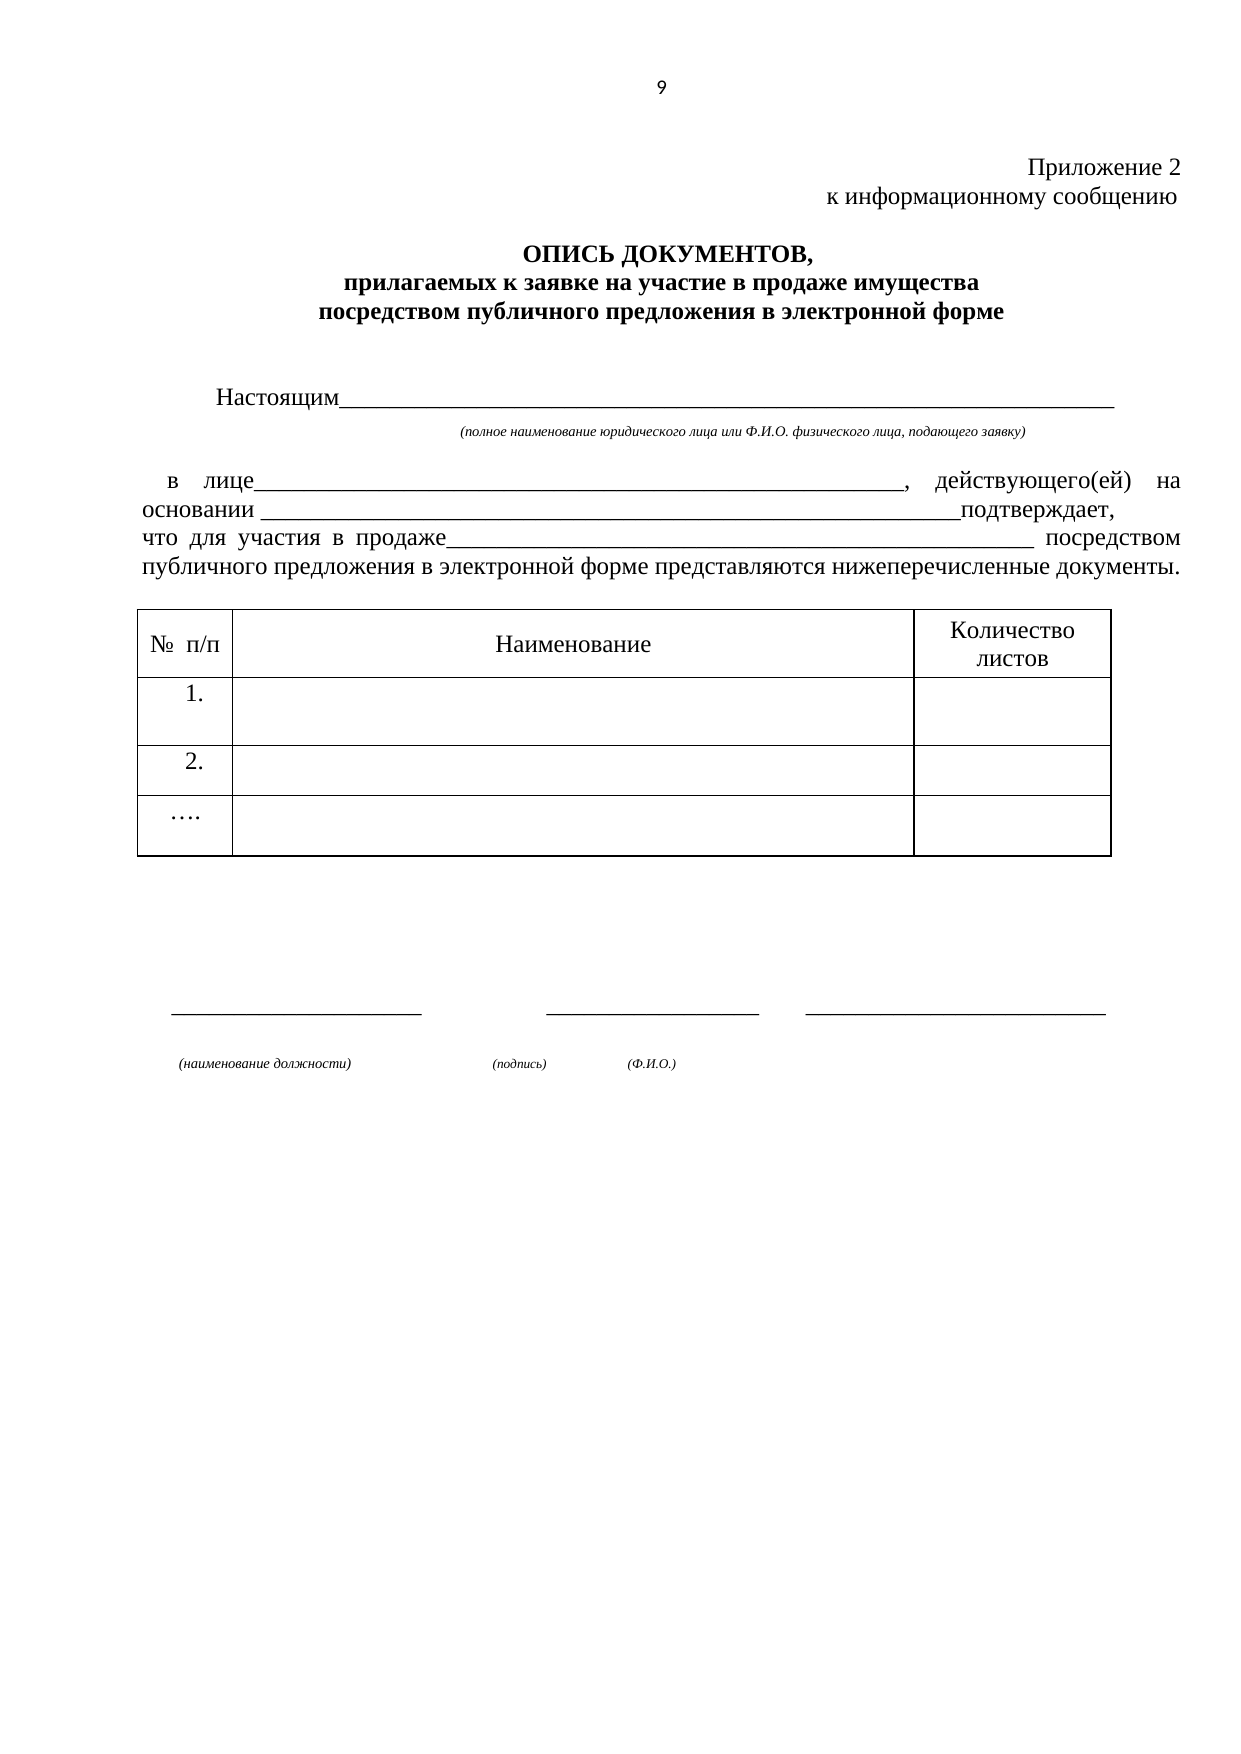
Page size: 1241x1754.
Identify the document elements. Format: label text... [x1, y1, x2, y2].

text (полное наименование юридического лица или Ф.И.О. физического лица, подающего заявку) [142, 411, 1181, 440]
text (наименование должности) (подпись) (Ф.И.О.) [142, 1043, 1181, 1072]
text что для участия в продаже_______________________________________________ посредством публичного предложения в электронной форме представляются нижеперечисленные документы. [142, 522, 1181, 580]
text прилагаемых к заявке на участие в продаже имущества [142, 267, 1181, 296]
table_header Наименование [233, 610, 913, 677]
text в лице____________________________________________________, действующего(ей) на основании ________________________________________________________подтверждает, [142, 465, 1181, 522]
table_cell [915, 796, 1110, 855]
text Настоящим______________________________________________________________ [142, 382, 1181, 411]
text посредством публичного предложения в электронной форме [142, 296, 1181, 325]
text к информационному сообщению [83, 181, 1181, 210]
text ____________________ _________________ ________________________ [142, 989, 1181, 1018]
table_cell …. [138, 796, 232, 855]
text ОПИСЬ ДОКУМЕНТОВ, [142, 239, 1181, 267]
table_cell [915, 678, 1110, 745]
table_cell [233, 796, 913, 855]
table_cell [915, 746, 1110, 795]
table_cell [138, 746, 232, 795]
text Приложение 2 [142, 152, 1181, 181]
table_cell [233, 678, 913, 745]
table_cell [233, 746, 913, 795]
table_header Количество листов [915, 610, 1110, 677]
table_header № п/п [138, 610, 232, 677]
table_cell [138, 678, 232, 745]
